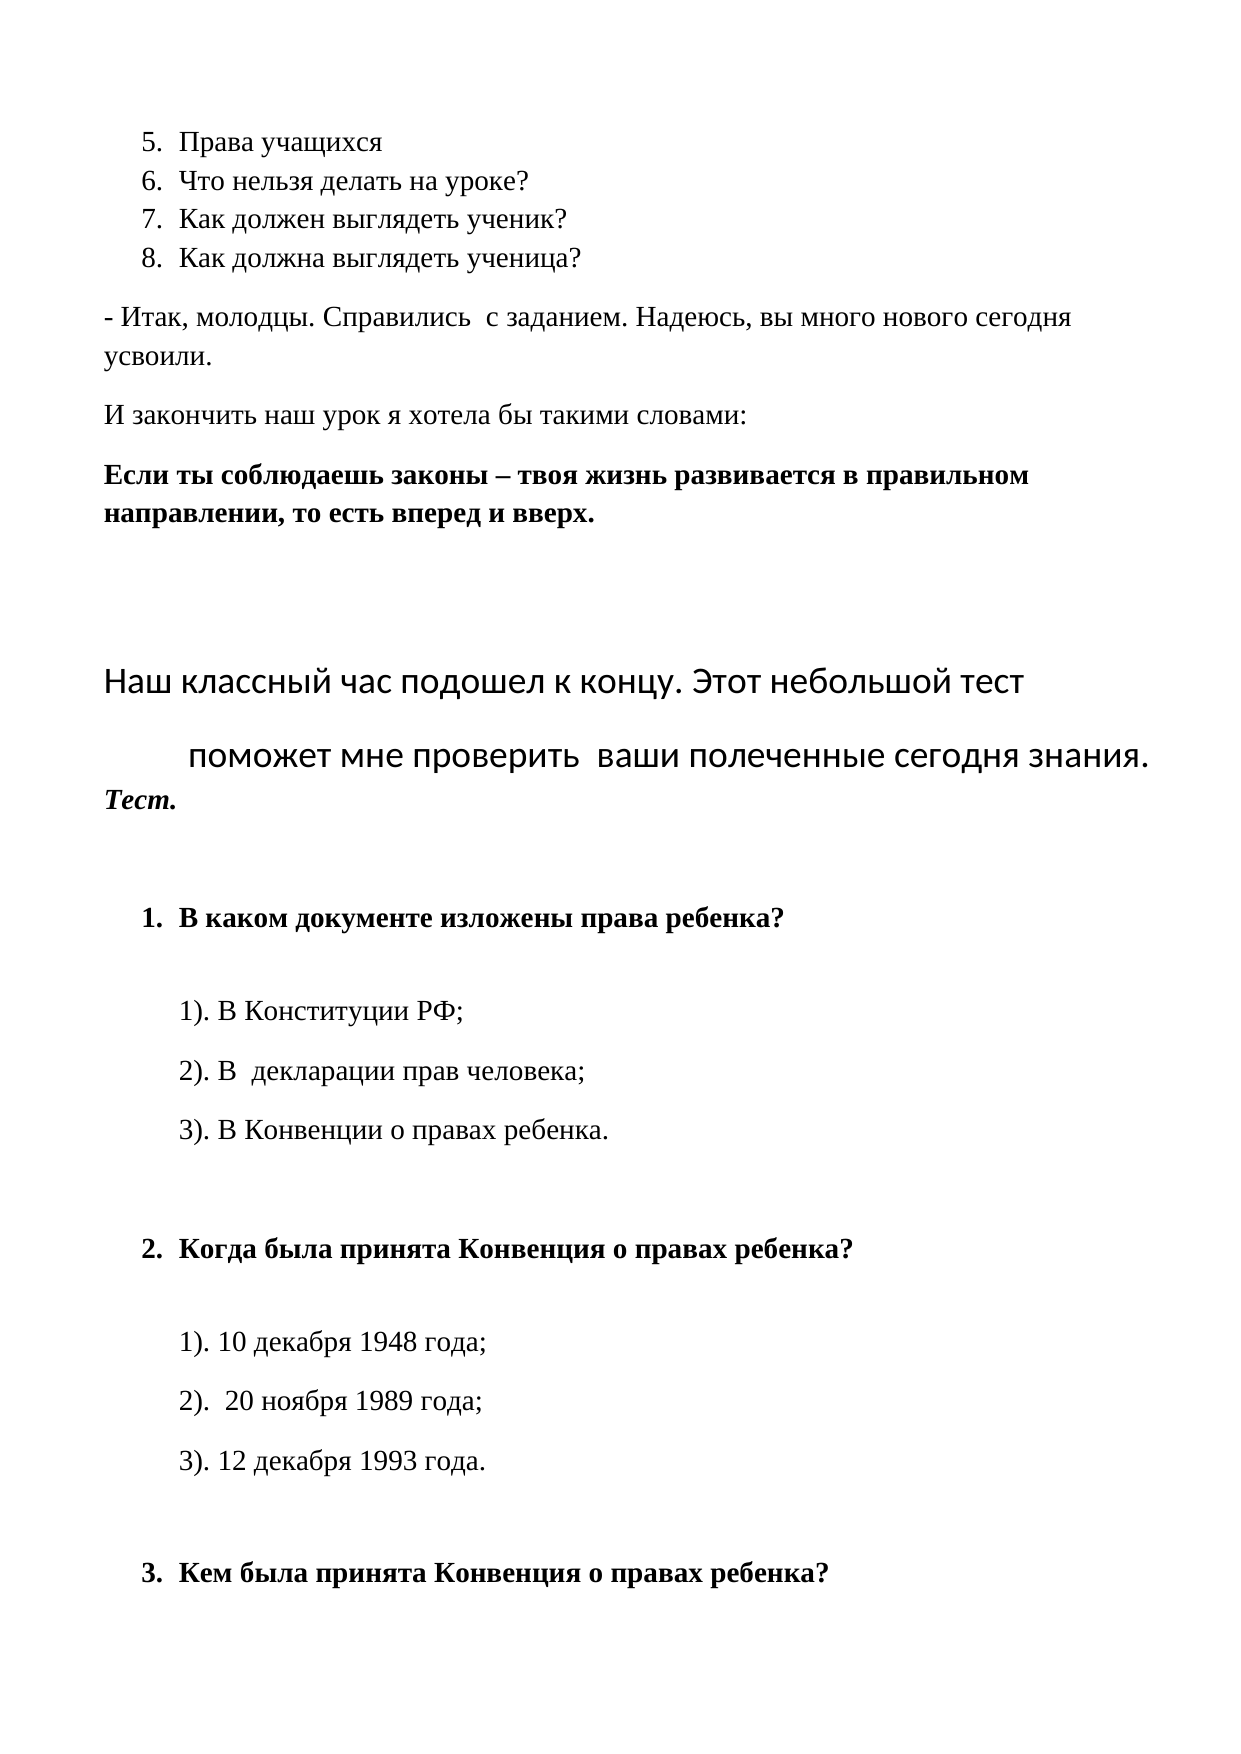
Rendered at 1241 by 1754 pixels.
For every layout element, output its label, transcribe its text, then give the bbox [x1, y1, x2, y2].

list Когда была принята Конвенция о правах ребенка? [141, 1231, 1152, 1264]
text 1). 10 декабря 1948 года; [178, 1324, 1152, 1357]
list В каком документе изложены права ребенка? [141, 901, 1152, 934]
text 2). В декларации прав человека; [178, 1053, 1152, 1086]
text - Итак, молодцы. Справились с заданием. Надеюсь, вы много нового сегодня усвоили. [103, 299, 1152, 372]
list Что нельзя делать на уроке? [141, 163, 1152, 197]
text 2). 20 ноября 1989 года; [178, 1383, 1152, 1417]
text 1). В Конституции РФ; [178, 993, 1152, 1027]
text 3). 12 декабря 1993 года. [178, 1443, 1152, 1476]
text И закончить наш урок я хотела бы такими словами: [103, 397, 1152, 431]
text поможет мне проверить ваши полеченные сегодня знания. Тест. [103, 731, 1152, 815]
list Как должна выглядеть ученица? [141, 240, 1152, 274]
text Если ты соблюдаешь законы – твоя жизнь развивается в правильном направлении, то есть вперед и вверх. [103, 457, 1152, 529]
list Кем была принята Конвенция о правах ребенка? [141, 1555, 1152, 1588]
list Как должен выглядеть ученик? [141, 202, 1152, 235]
text 3). В Конвенции о правах ребенка. [178, 1112, 1152, 1146]
list Права учащихся [141, 124, 1152, 158]
text Наш классный час подошел к концу. Этот небольшой тест [103, 657, 1152, 703]
